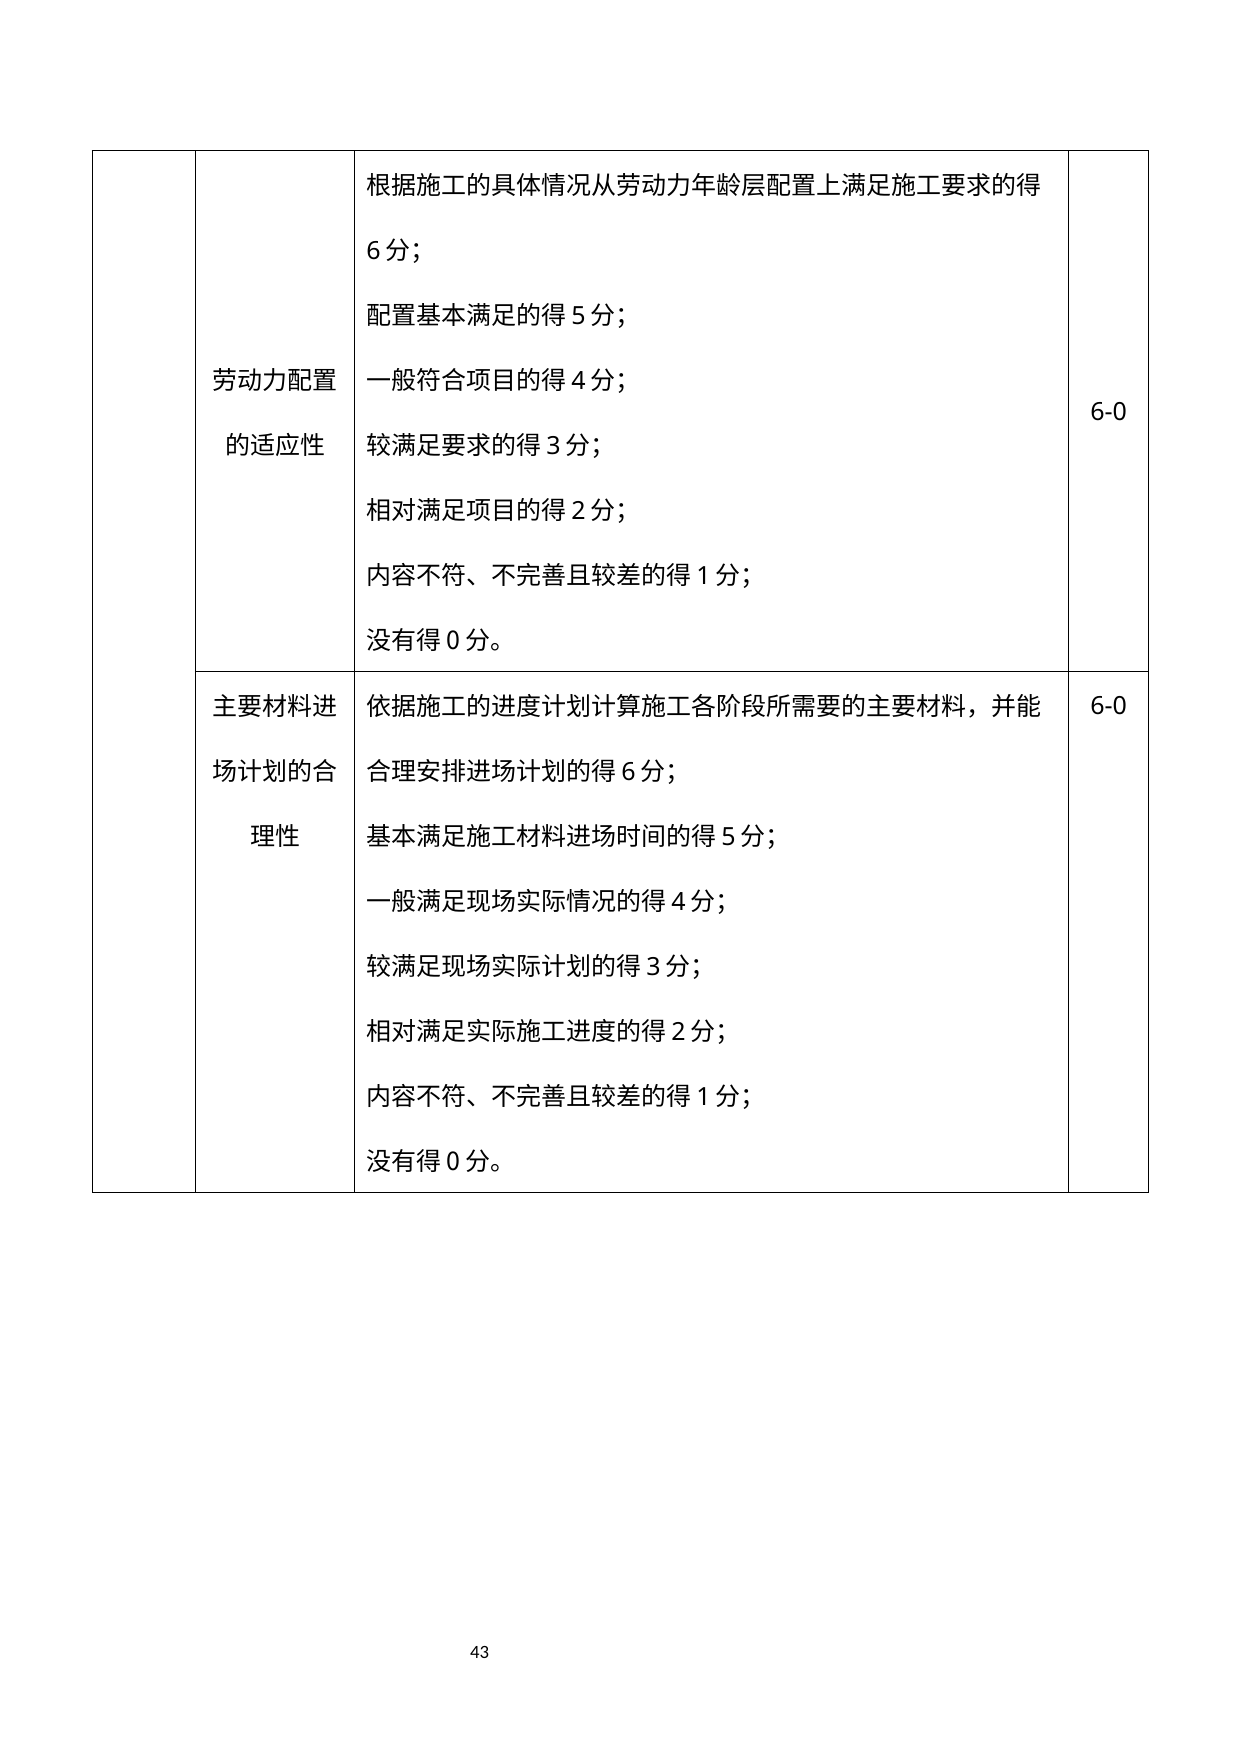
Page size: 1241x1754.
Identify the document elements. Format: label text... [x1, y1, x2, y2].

table_cell 6-0 [1069, 151, 1148, 671]
table_cell 6-0 [1069, 672, 1148, 1192]
table_cell 依据施工的进度计划计算施工各阶段所需要的主要材料，并能合理安排进场计划的得6分； 基本满足施工材料进场时间的得5分； 一般满足现场实际情况的得4分； 较满足现场实际计划的得3分； 相对满足实际施工进度的得2分； 内容不符、不完善且较差的得1分； 没有得0分。 [355, 672, 1068, 1192]
table_cell 根据施工的具体情况从劳动力年龄层配置上满足施工要求的得6分； 配置基本满足的得5分； 一般符合项目的得4分； 较满足要求的得3分； 相对满足项目的得2分； 内容不符、不完善且较差的得1分； 没有得0分。 [355, 151, 1068, 671]
table_cell 主要材料进场计划的合理性 [196, 672, 354, 1192]
table_cell 劳动力配置的适应性 [196, 151, 354, 671]
